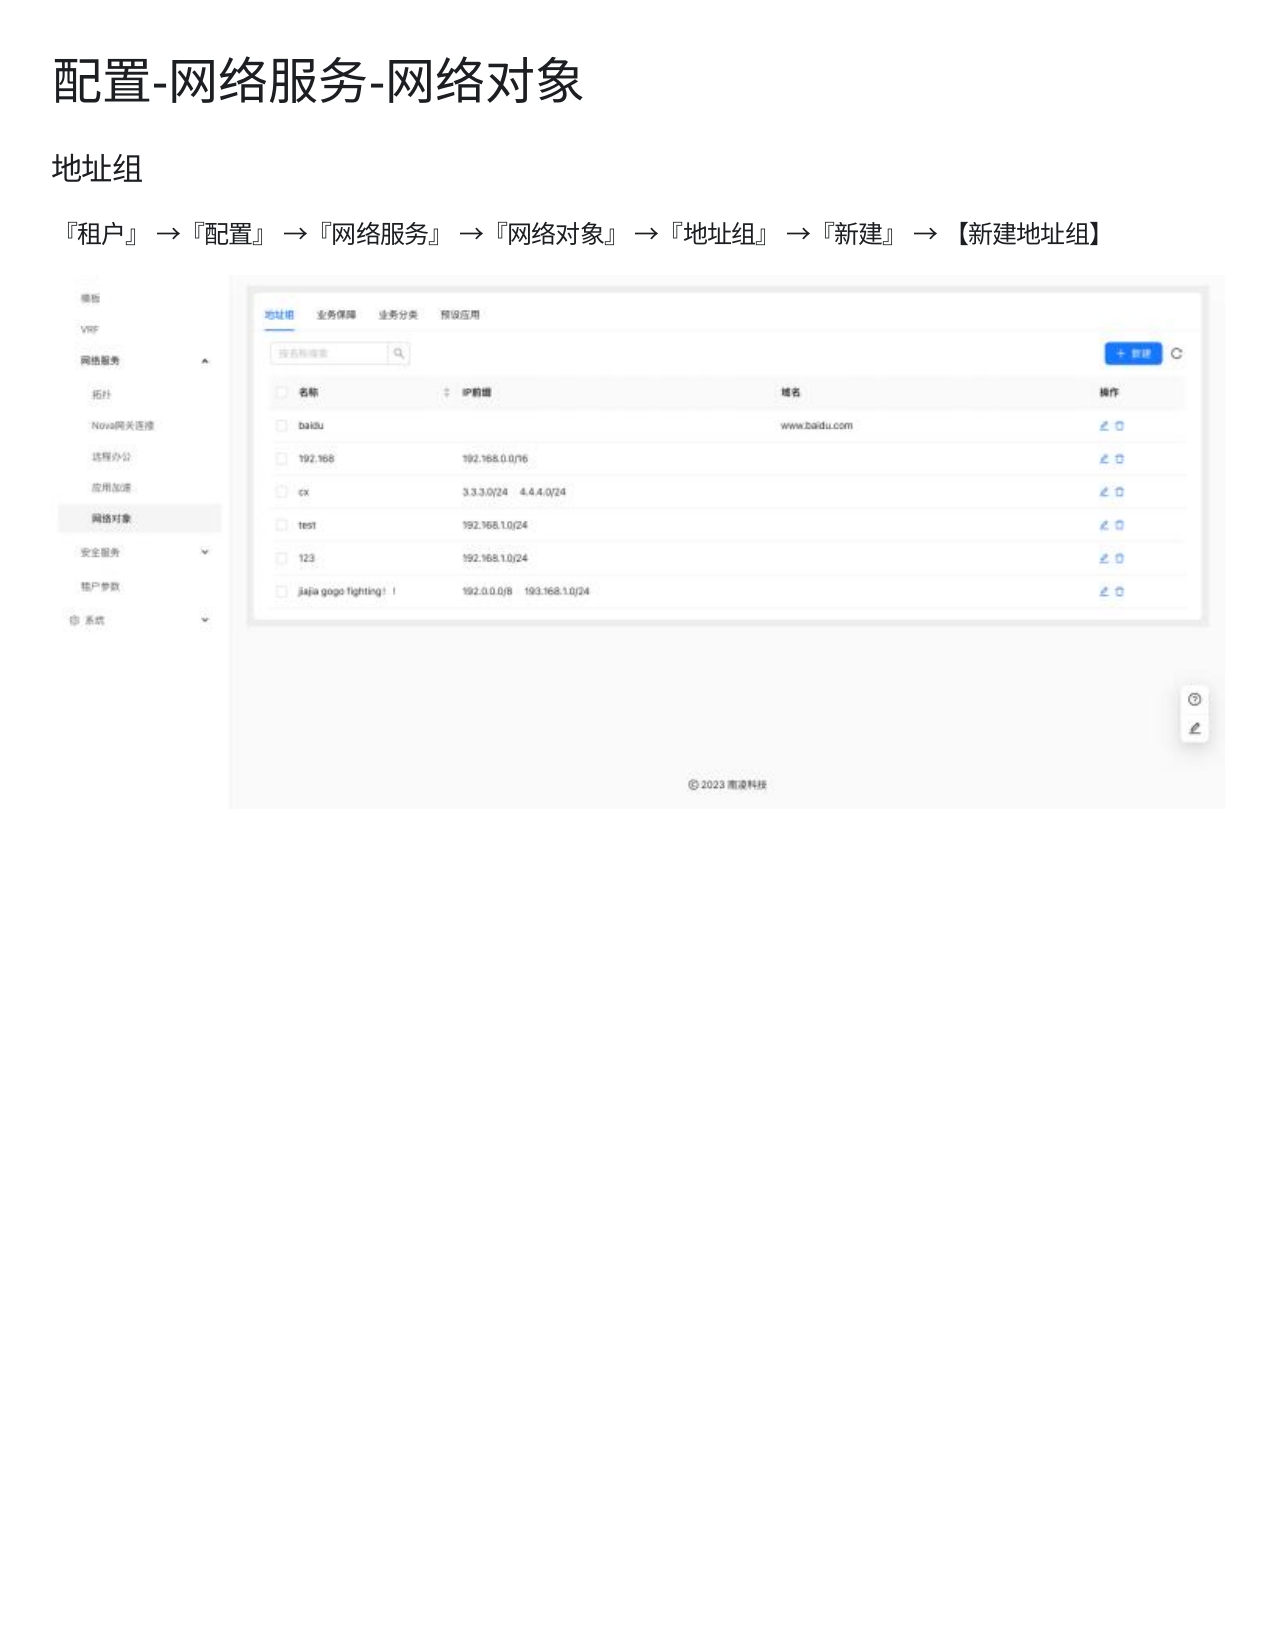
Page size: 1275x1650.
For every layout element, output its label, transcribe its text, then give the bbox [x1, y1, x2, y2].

text 地址组 [51, 153, 1225, 187]
picture [50, 275, 1225, 809]
text 配置-网络服务-网络对象 [52, 57, 1225, 110]
text 『租户』 →『配置』 →『网络服务』 →『网络对象』 →『地址组』 →『新建』 → 【新建地址组】 [53, 218, 1225, 250]
